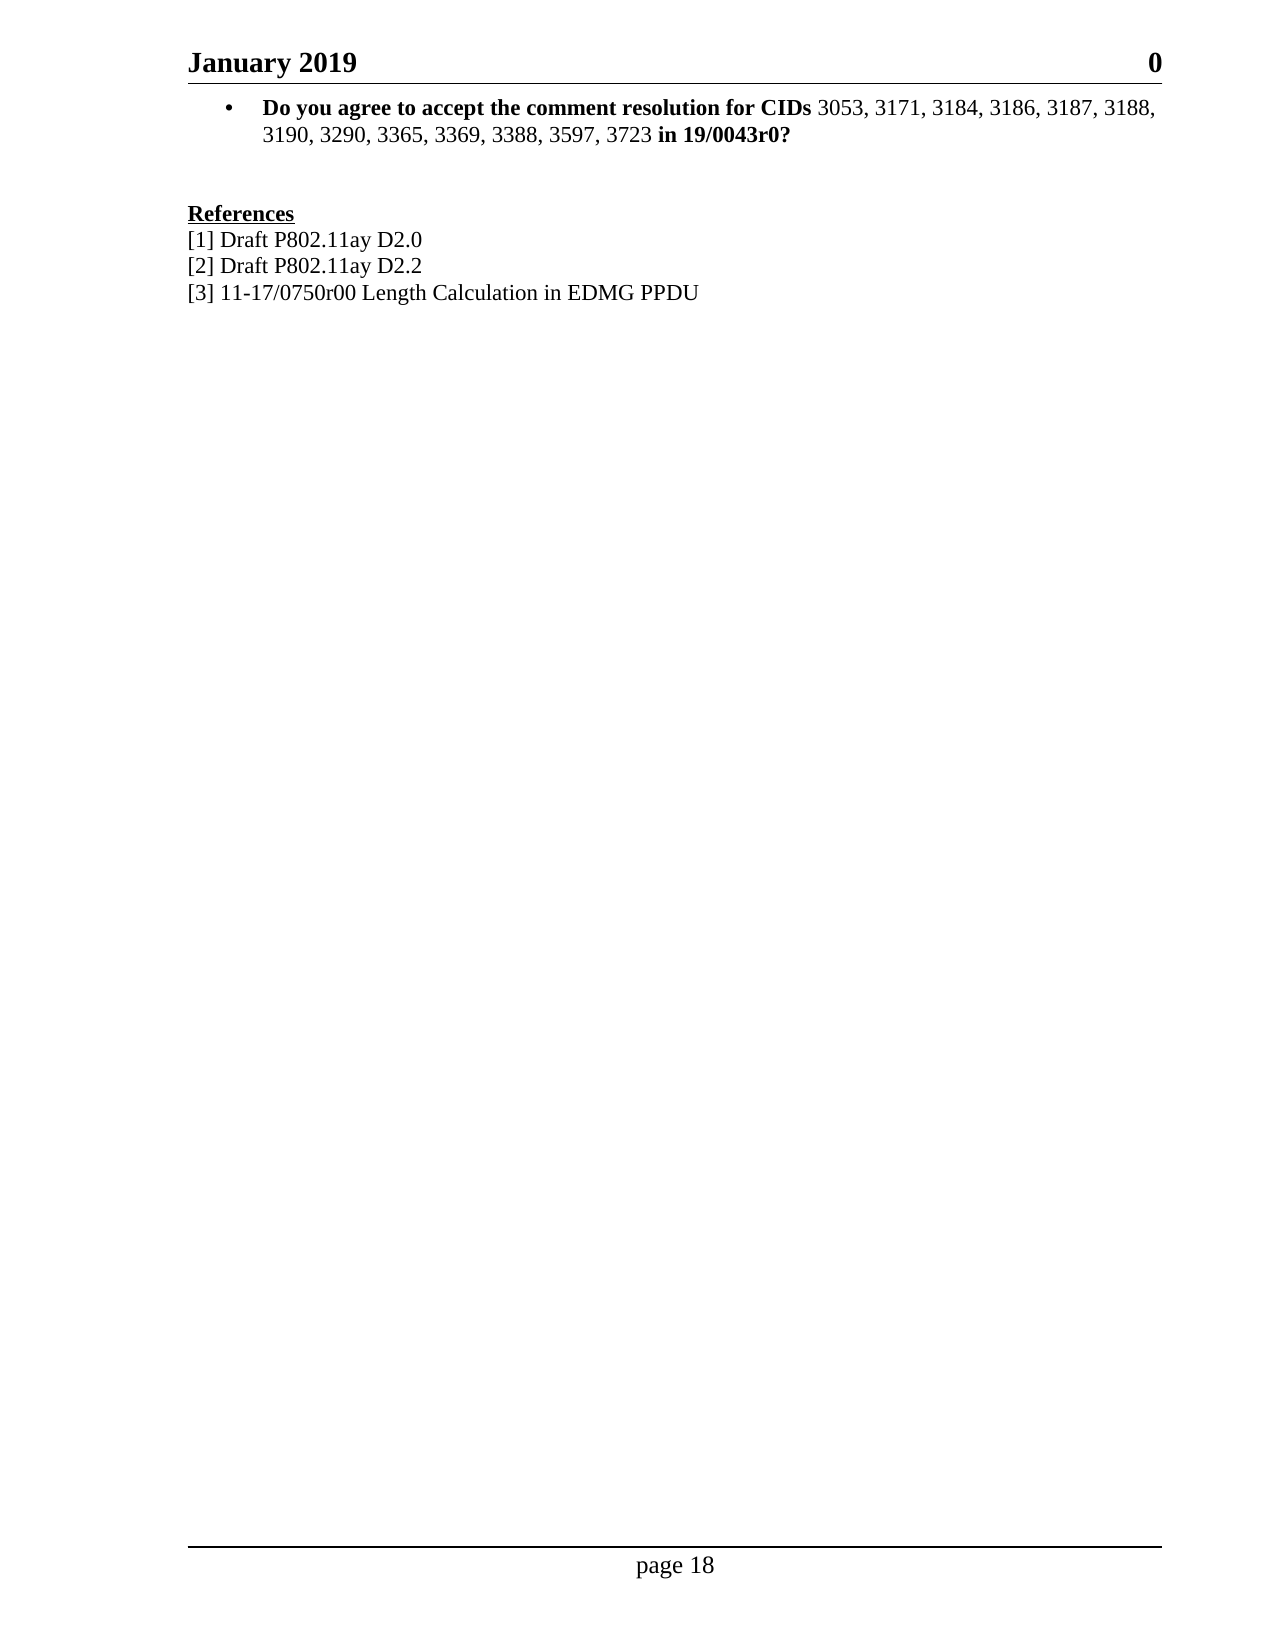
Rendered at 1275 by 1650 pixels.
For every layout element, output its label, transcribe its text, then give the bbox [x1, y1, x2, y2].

text [3] 11-17/0750r00 Length Calculation in EDMG PPDU [187, 279, 1162, 305]
list Do you agree to accept the comment resolution for CIDs 3053, 3171, 3184, 3186, 3187, 3188, 3190, 3290, 3365, 3369, 3388, 3597, 3723 in 19/0043r0? [225, 94, 1162, 147]
text References [187, 200, 1162, 226]
text [2] Draft P802.11ay D2.2 [187, 253, 1162, 279]
text [1] Draft P802.11ay D2.0 [187, 226, 1162, 253]
